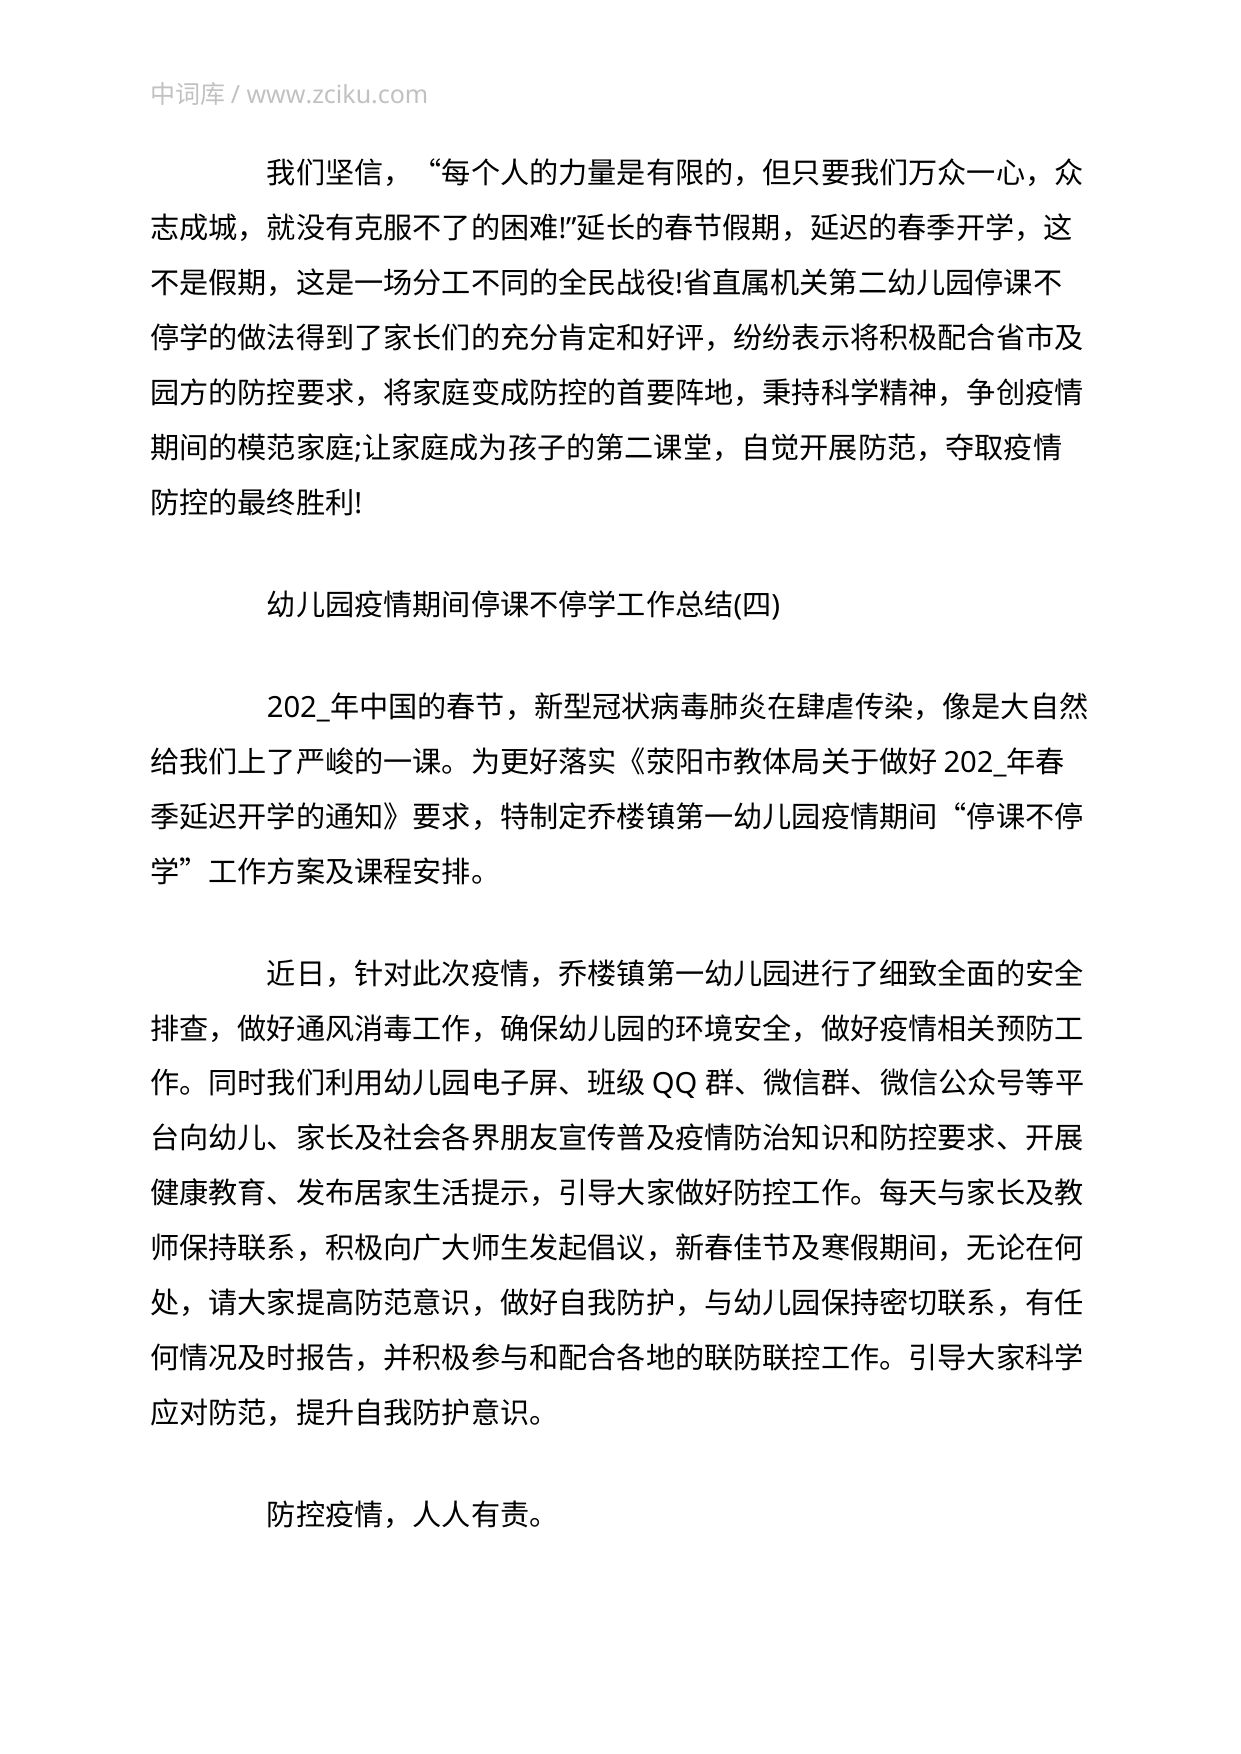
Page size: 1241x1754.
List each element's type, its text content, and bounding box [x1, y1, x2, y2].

text 防控疫情，人人有责。 [150, 1491, 1090, 1534]
text 幼儿园疫情期间停课不停学工作总结(四) [150, 582, 1090, 624]
text 我们坚信，“每个人的力量是有限的，但只要我们万众一心，众志成城，就没有克服不了的困难!”延长的春节假期，延迟的春季开学，这不是假期，这是一场分工不同的全民战役!省直属机关第二幼儿园停课不停学的做法得到了家长们的充分肯定和好评，纷纷表示将积极配合省市及园方的防控要求，将家庭变成防控的首要阵地，秉持科学精神，争创疫情期间的模范家庭;让家庭成为孩子的第二课堂，自觉开展防范，夺取疫情防控的最终胜利! [150, 150, 1090, 522]
text 近日，针对此次疫情，乔楼镇第一幼儿园进行了细致全面的安全排查，做好通风消毒工作，确保幼儿园的环境安全，做好疫情相关预防工作。同时我们利用幼儿园电子屏、班级QQ 群、微信群、微信公众号等平台向幼儿、家长及社会各界朋友宣传普及疫情防治知识和防控要求、开展健康教育、发布居家生活提示，引导大家做好防控工作。每天与家长及教师保持联系，积极向广大师生发起倡议，新春佳节及寒假期间，无论在何处，请大家提高防范意识，做好自我防护，与幼儿园保持密切联系，有任何情况及时报告，并积极参与和配合各地的联防联控工作。引导大家科学应对防范，提升自我防护意识。 [150, 950, 1090, 1432]
text 202_年中国的春节，新型冠状病毒肺炎在肆虐传染，像是大自然给我们上了严峻的一课。为更好落实《荥阳市教体局关于做好202_年春季延迟开学的通知》要求，特制定乔楼镇第一幼儿园疫情期间“停课不停学”工作方案及课程安排。 [150, 684, 1090, 891]
